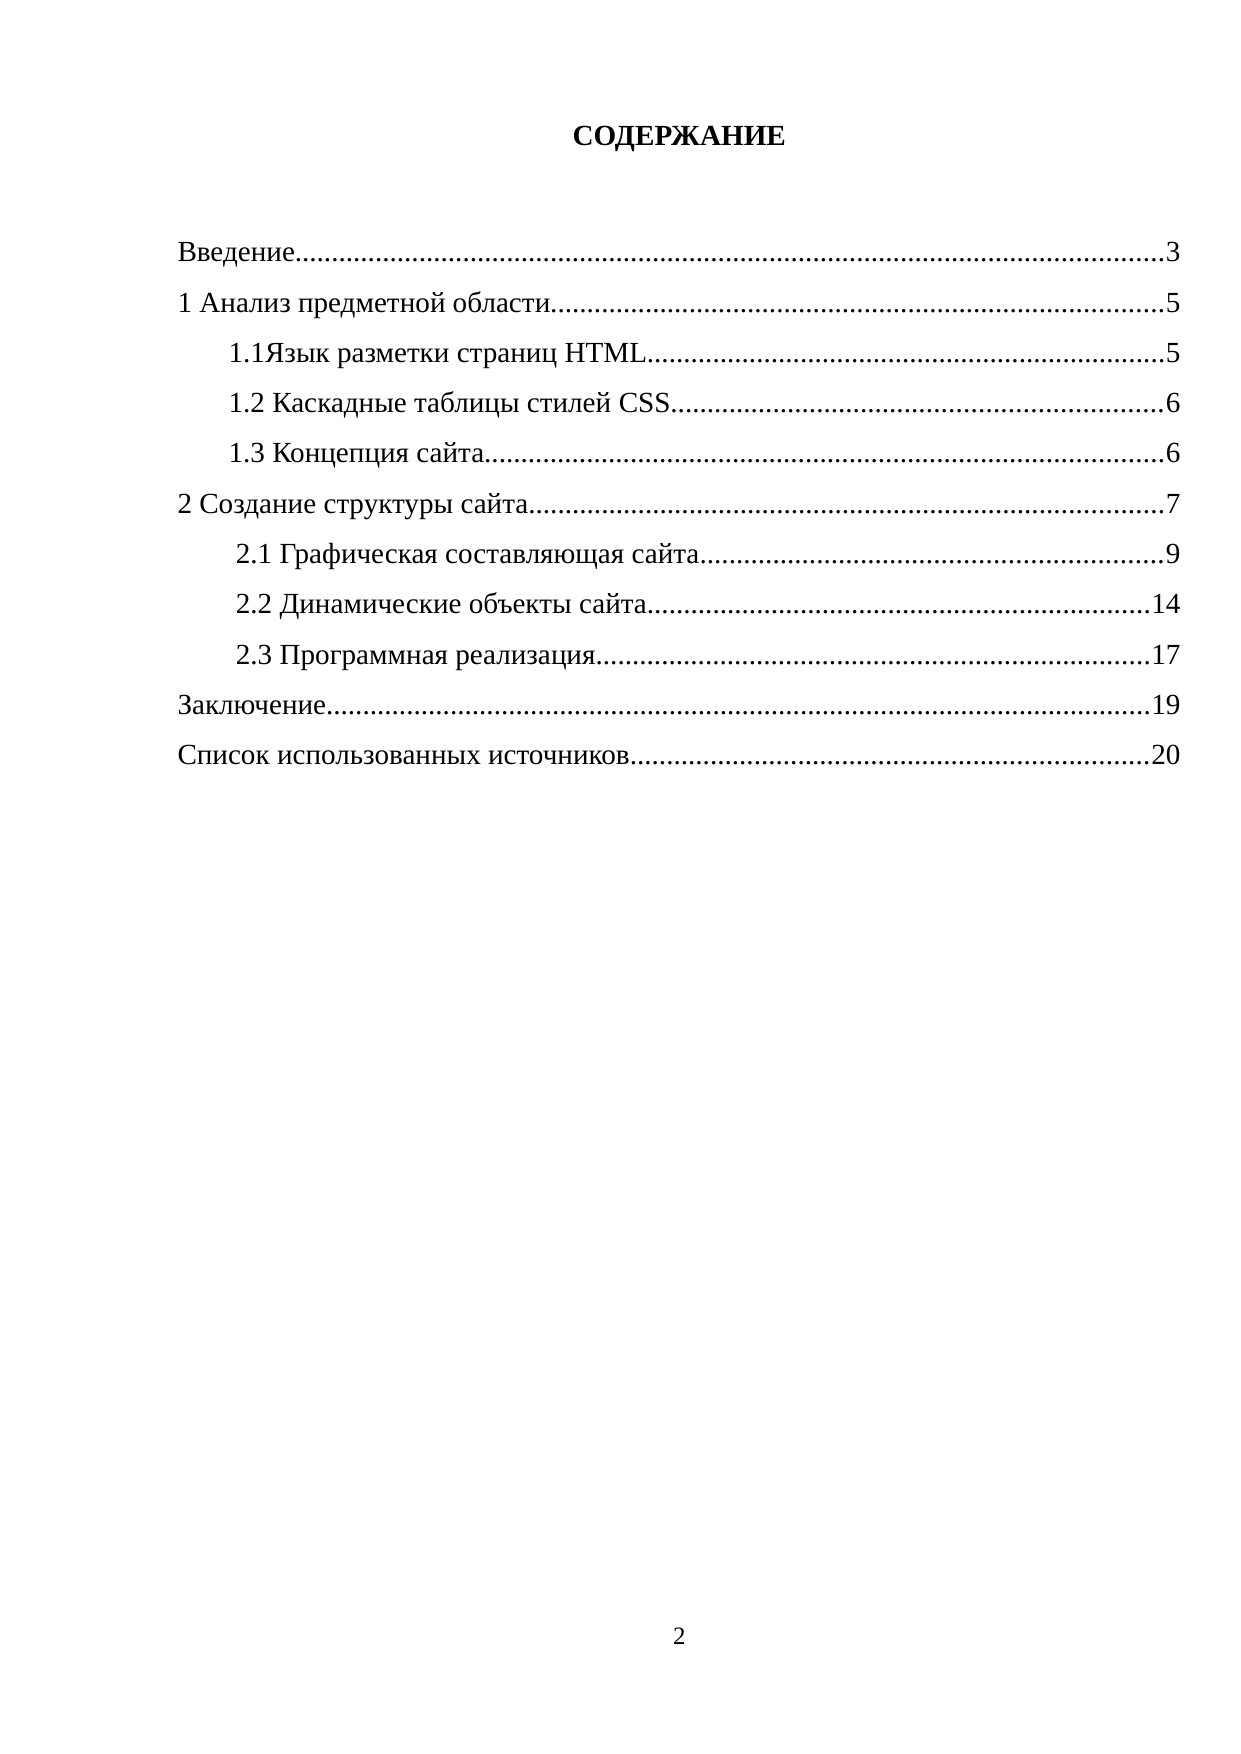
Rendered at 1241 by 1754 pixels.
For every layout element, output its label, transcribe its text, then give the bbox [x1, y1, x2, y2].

text 1 Анализ предметной области 5 [177, 285, 1181, 318]
text Заключение 19 [177, 687, 1181, 721]
text СОДЕРЖАНИЕ [177, 118, 1181, 152]
text 2 Создание структуры сайта 7 [177, 486, 1181, 519]
text 2.3 Программная реализация 17 [177, 637, 1181, 670]
text Список использованных источников 20 [177, 737, 1181, 771]
text 1.2 Каскадные таблицы стилей CSS 6 [177, 385, 1181, 419]
text 1.1Язык разметки страниц HTML 5 [177, 335, 1181, 368]
text 2.2 Динамические объекты сайта 14 [177, 587, 1181, 620]
text 2.1 Графическая составляющая сайта 9 [177, 536, 1181, 570]
text 1.3 Концепция сайта 6 [177, 436, 1181, 469]
text Введение 3 [177, 234, 1181, 268]
